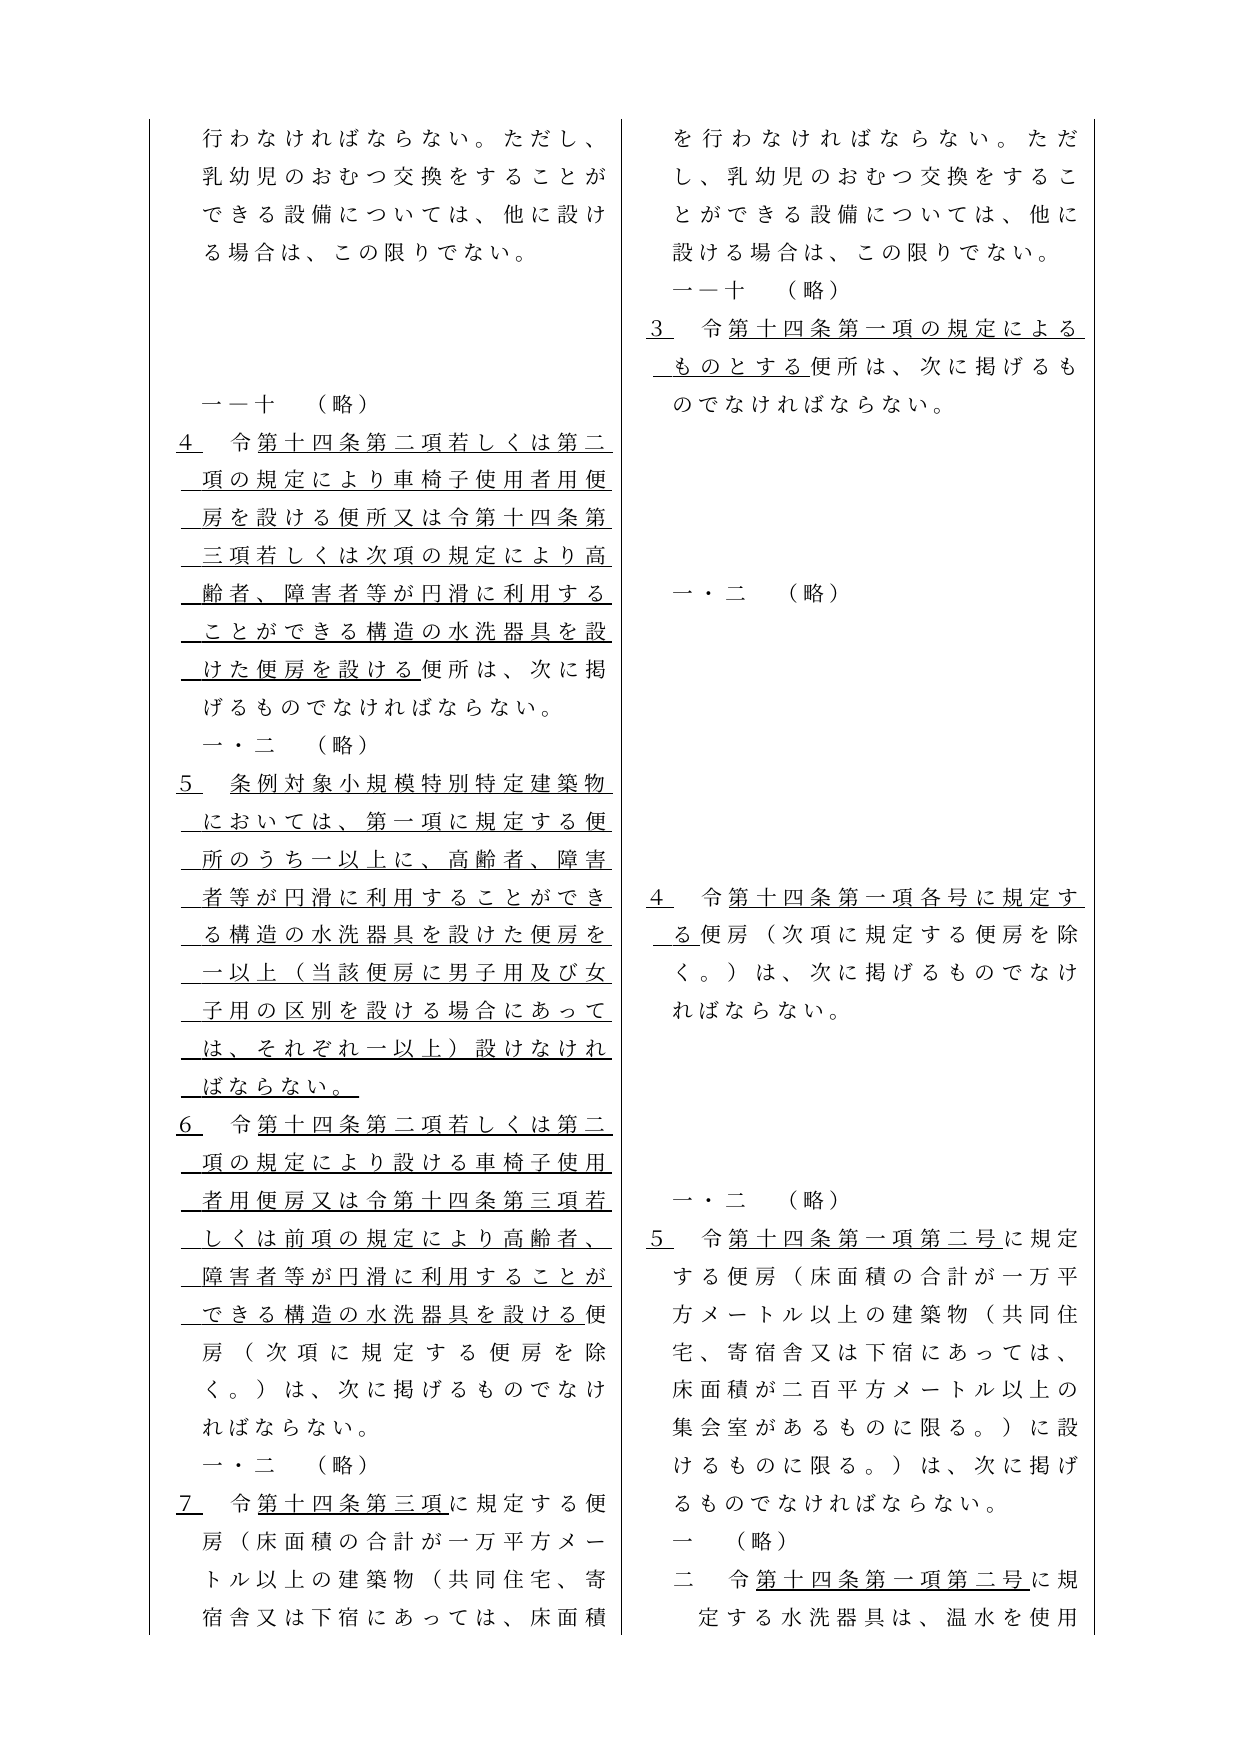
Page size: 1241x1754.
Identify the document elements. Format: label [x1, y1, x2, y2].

table_cell [622, 119, 1094, 1635]
table_cell [150, 119, 621, 1635]
